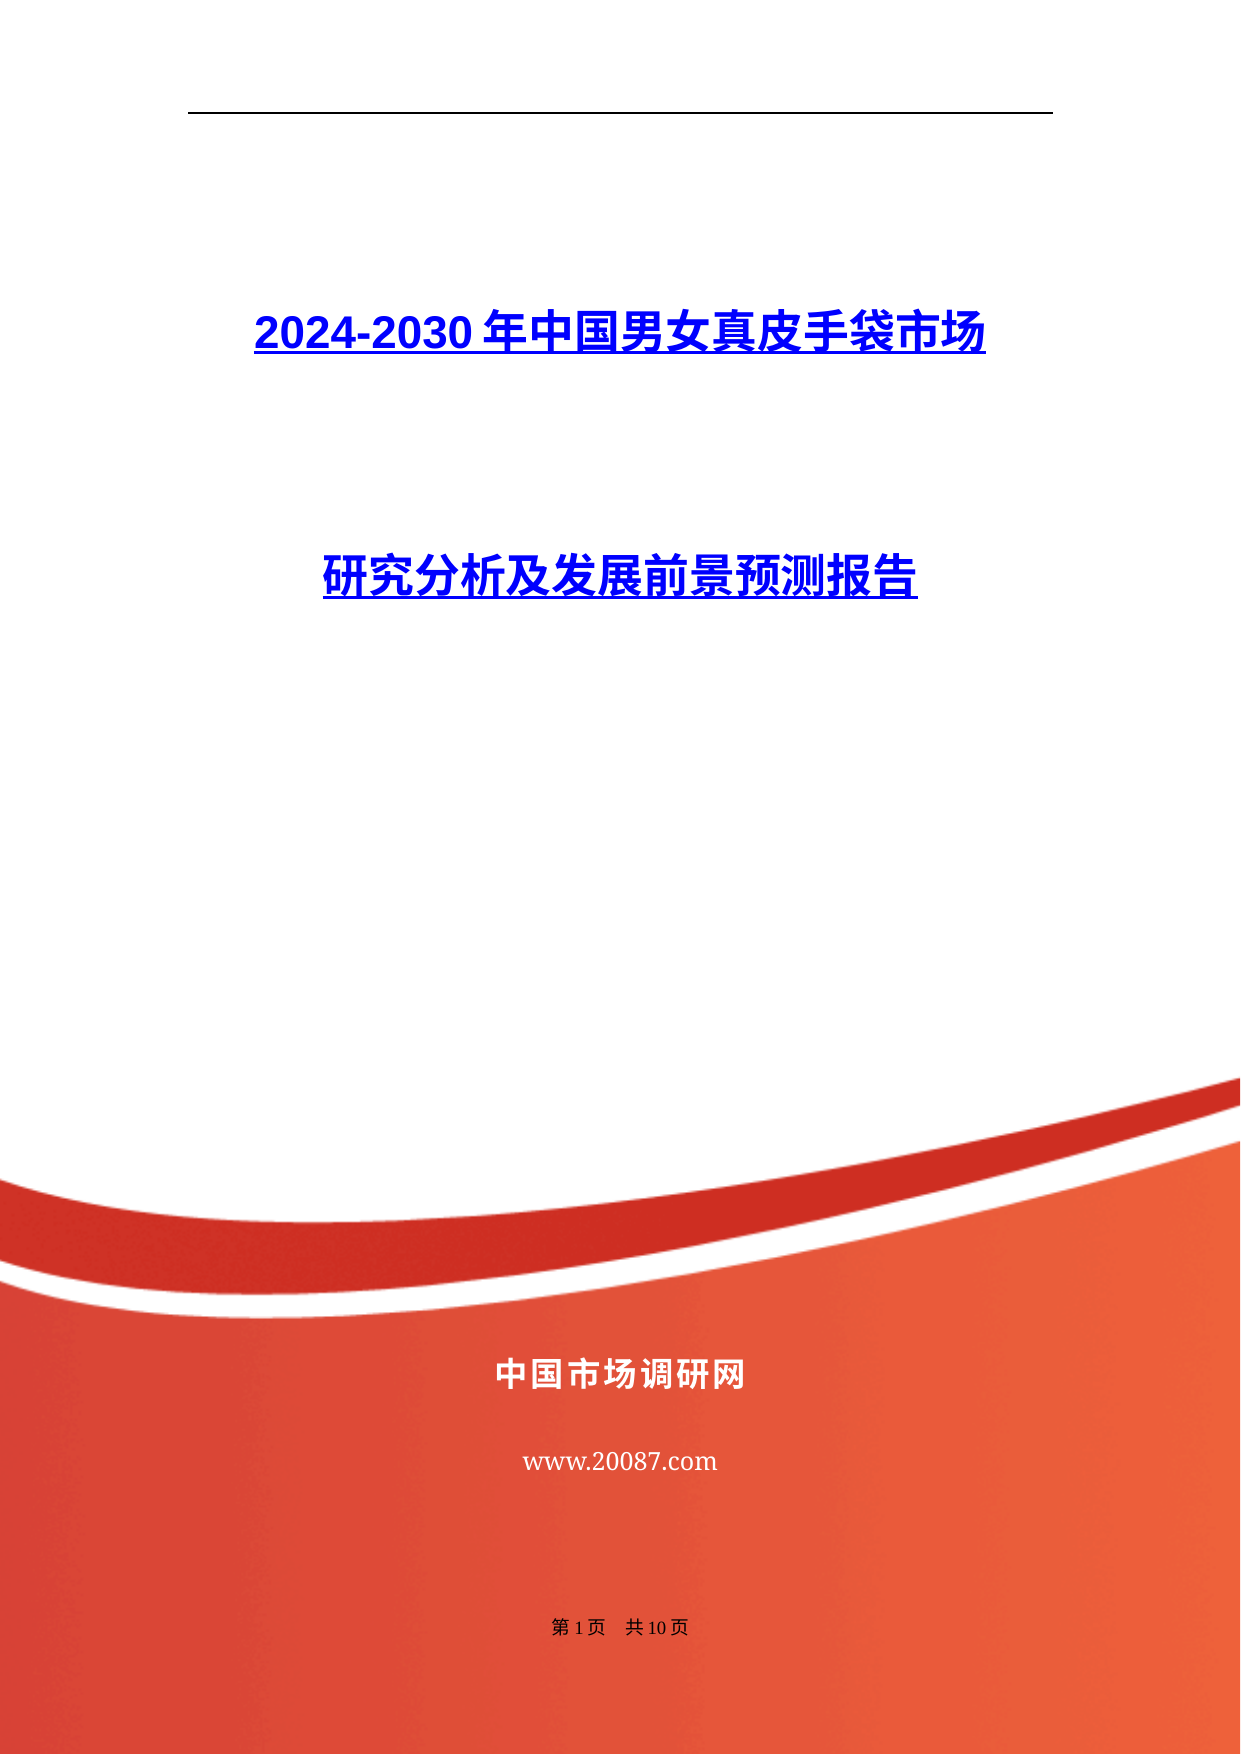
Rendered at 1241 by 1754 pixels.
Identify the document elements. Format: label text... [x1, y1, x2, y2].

text www.20087.com [187, 1428, 1053, 1493]
table_header 2024-2030年中国男女真皮手袋市场研究分析及发展前景预测报告 [188, 207, 1053, 773]
picture [0, 1006, 1241, 1754]
subtitle 中国市场调研网 [187, 1339, 1053, 1404]
